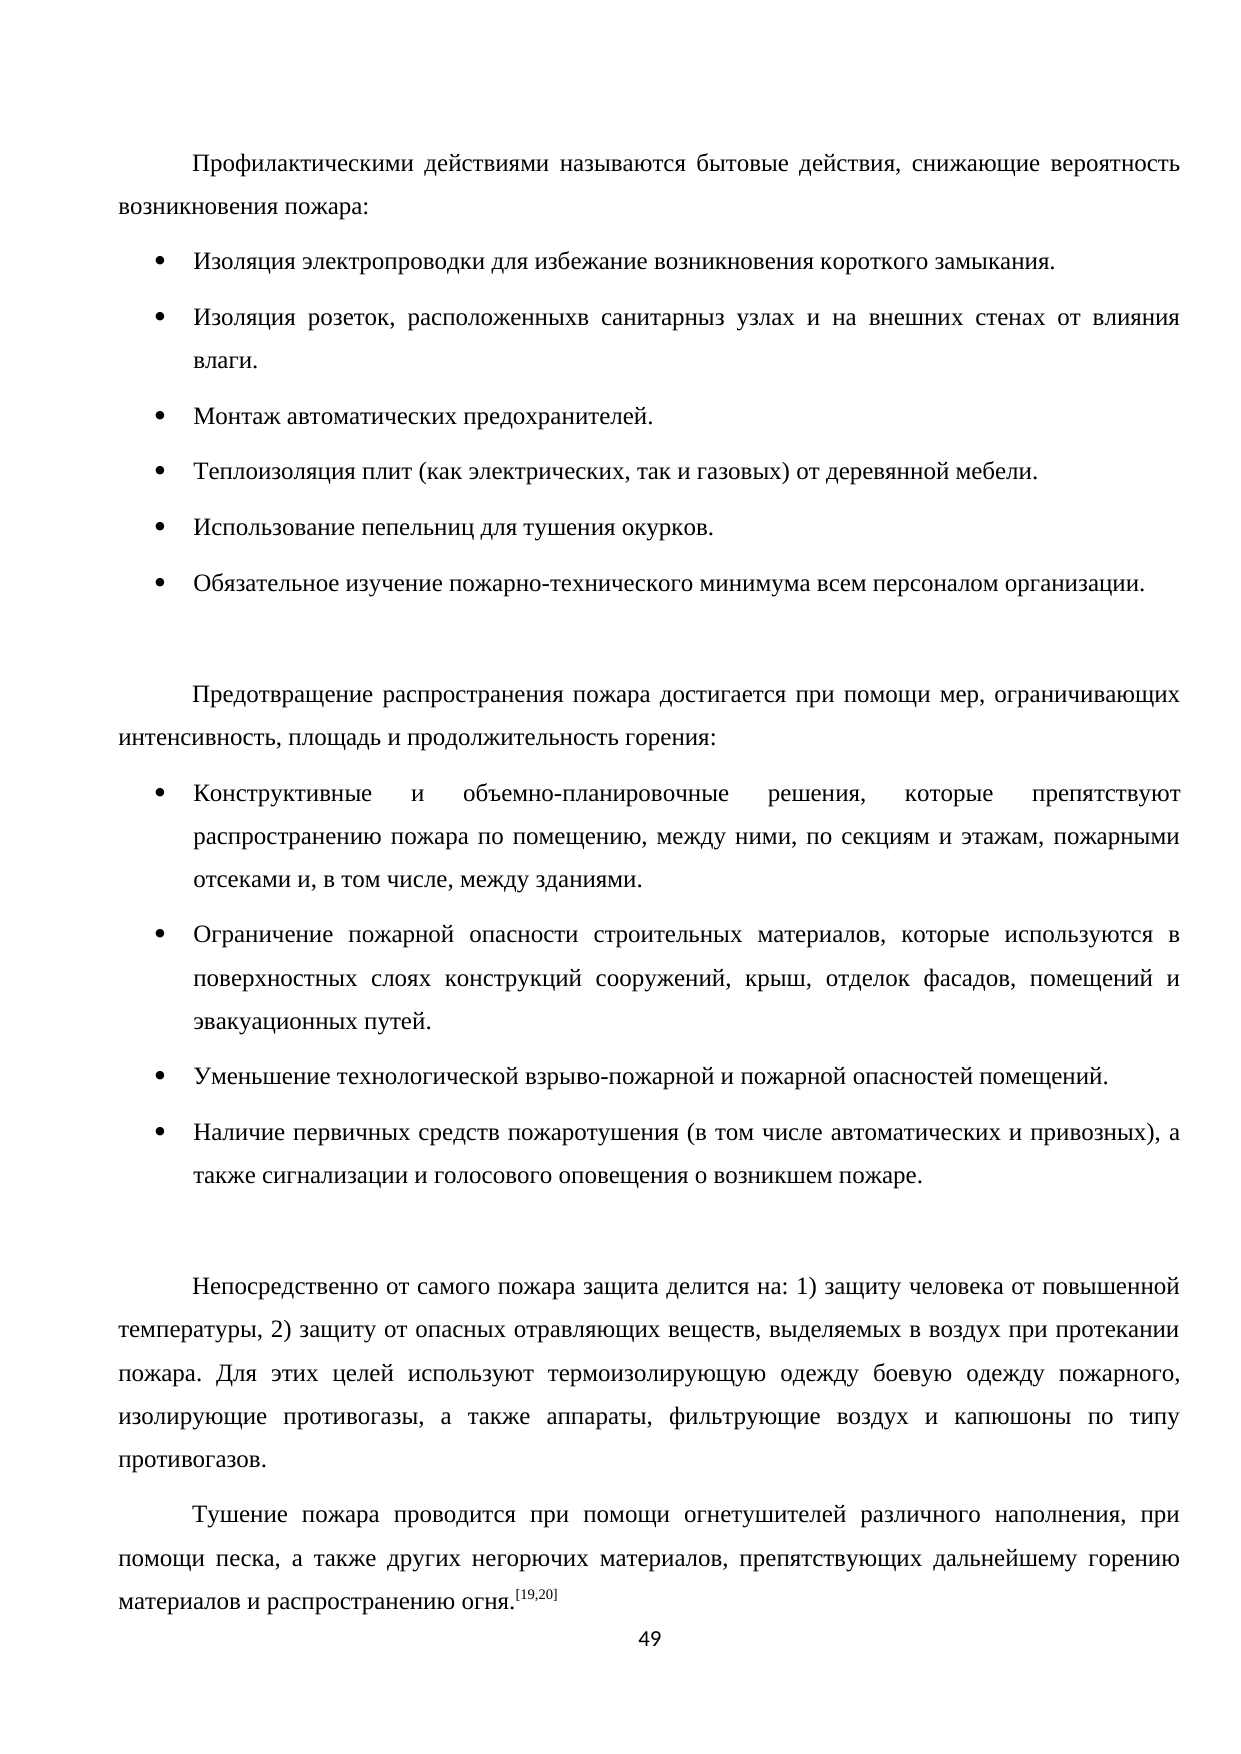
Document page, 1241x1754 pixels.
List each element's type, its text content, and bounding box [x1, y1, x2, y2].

text Профилактическими действиями называются бытовые действия, снижающие вероятность возникновения пожара: [118, 148, 1181, 219]
list Ограничение пожарной опасности строительных материалов, которые используются в поверхностных слоях конструкций сооружений, крыш, отделок фасадов, помещений и эвакуационных путей. [156, 919, 1181, 1034]
list Теплоизоляция плит (как электрических, так и газовых) от деревянной мебели. [156, 456, 1181, 485]
list Изоляция электропроводки для избежание возникновения короткого замыкания. [156, 246, 1181, 275]
list Уменьшение технологической взрыво-пожарной и пожарной опасностей помещений. [156, 1061, 1181, 1090]
list Конструктивные и объемно-планировочные решения, которые препятствуют распространению пожара по помещению, между ними, по секциям и этажам, пожарными отсеками и, в том числе, между зданиями. [156, 778, 1181, 893]
list Использование пепельниц для тушения окурков. [156, 512, 1181, 541]
text Тушение пожара проводится при помощи огнетушителей различного наполнения, при помощи песка, а также других негорючих материалов, препятствующих дальнейшему горению материалов и распространению огня.[19,20] [118, 1499, 1181, 1614]
text Непосредственно от самого пожара защита делится на: 1) защиту человека от повышенной температуры, 2) защиту от опасных отравляющих веществ, выделяемых в воздух при протекании пожара. Для этих целей используют термоизолирующую одежду боевую одежду пожарного, изолирующие противогазы, а также аппараты, фильтрующие воздух и капюшоны по типу противогазов. [118, 1271, 1181, 1473]
text Предотвращение распространения пожара достигается при помощи мер, ограничивающих интенсивность, площадь и продолжительность горения: [118, 679, 1181, 751]
list Наличие первичных средств пожаротушения (в том числе автоматических и привозных), а также сигнализации и голосового оповещения о возникшем пожаре. [156, 1117, 1181, 1189]
list Монтаж автоматических предохранителей. [156, 401, 1181, 429]
list Обязательное изучение пожарно-технического минимума всем персоналом организации. [156, 568, 1181, 596]
list Изоляция розеток, расположенныхв санитарныз узлах и на внешних стенах от влияния влаги. [156, 302, 1181, 374]
